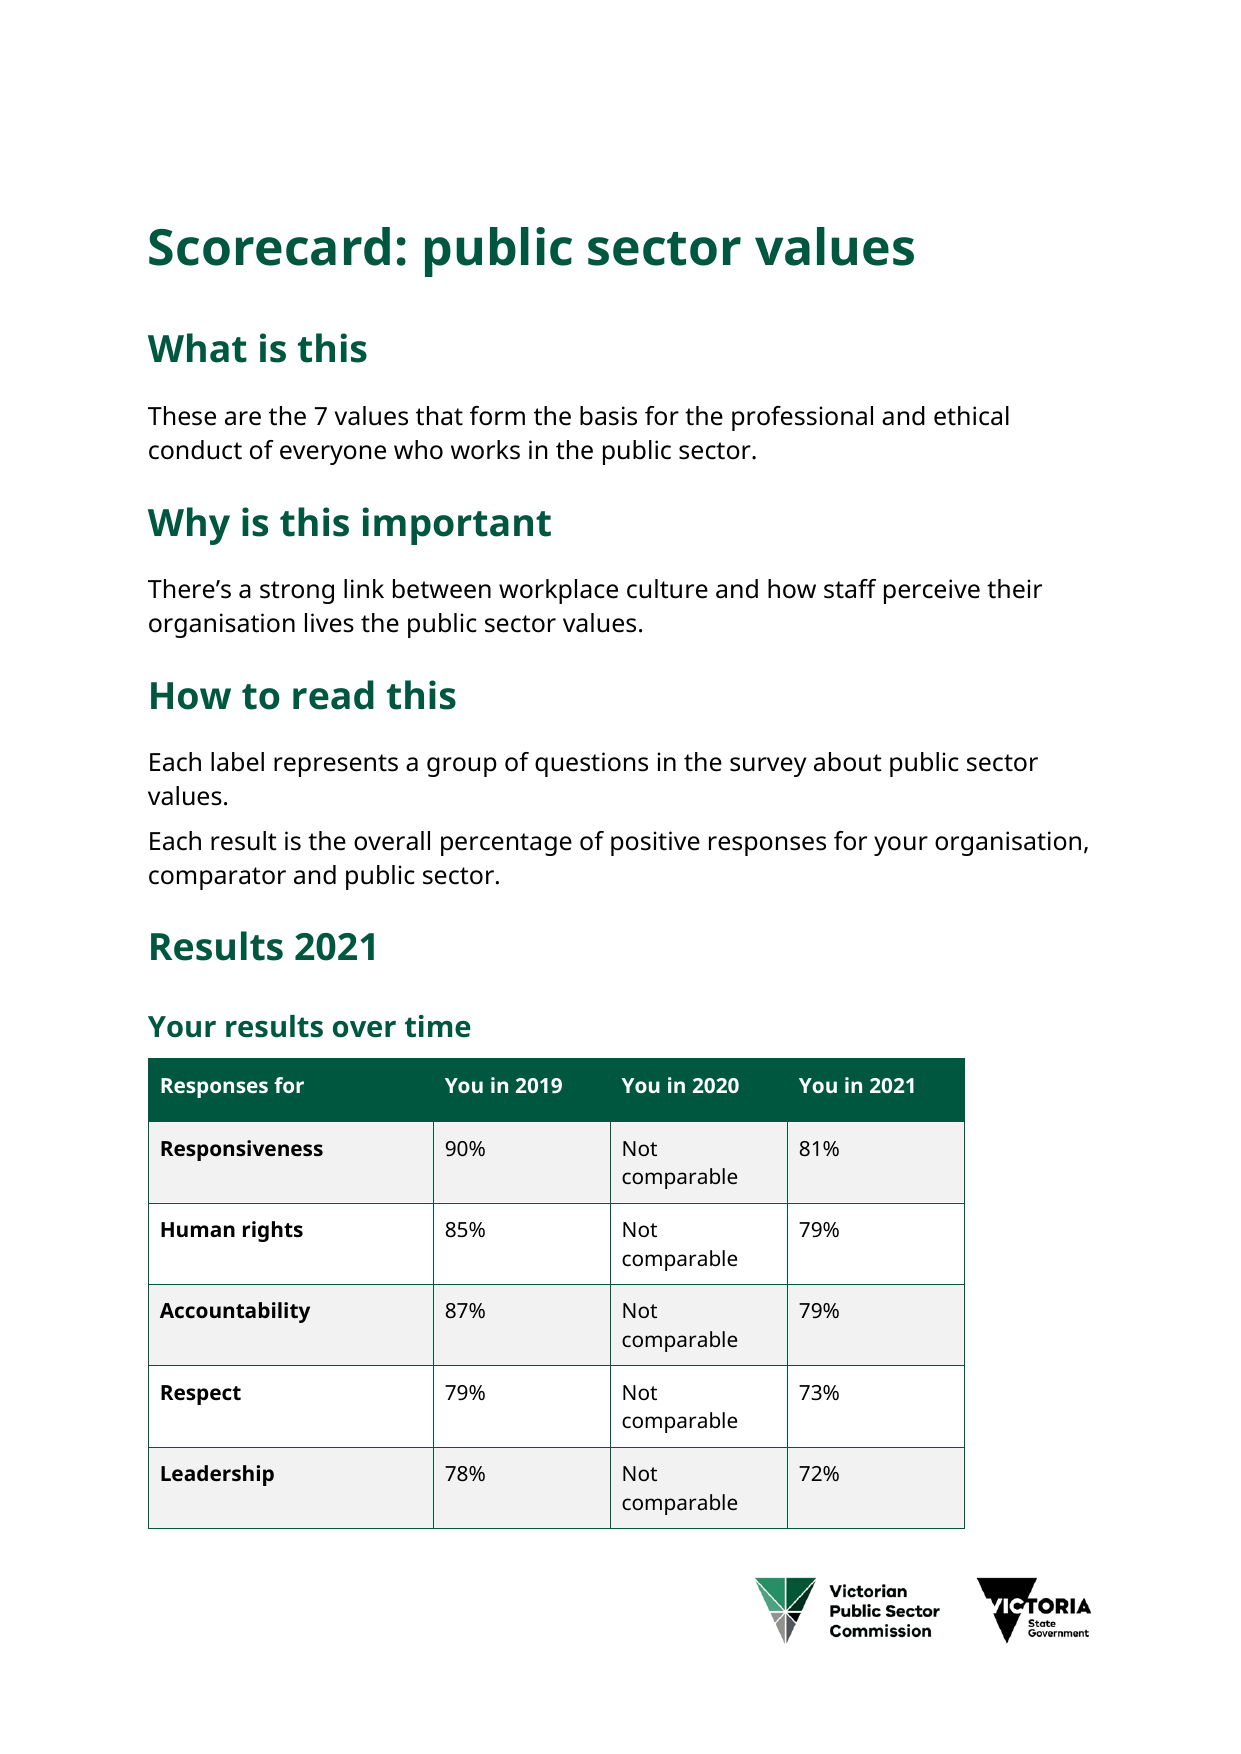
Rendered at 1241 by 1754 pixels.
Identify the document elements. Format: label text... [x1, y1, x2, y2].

picture [754, 1577, 1093, 1645]
subtitle Your results over time [148, 1007, 1092, 1046]
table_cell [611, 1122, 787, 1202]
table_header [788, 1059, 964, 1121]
text There’s a strong link between workplace culture and how staff perceive their organisation lives the public sector values. [148, 572, 1092, 640]
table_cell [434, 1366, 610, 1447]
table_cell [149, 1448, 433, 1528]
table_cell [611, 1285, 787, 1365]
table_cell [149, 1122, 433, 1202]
subtitle How to read this [148, 669, 1092, 720]
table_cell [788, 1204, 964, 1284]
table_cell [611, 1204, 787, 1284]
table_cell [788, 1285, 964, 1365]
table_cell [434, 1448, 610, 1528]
text Each label represents a group of questions in the survey about public sector values. [148, 745, 1092, 813]
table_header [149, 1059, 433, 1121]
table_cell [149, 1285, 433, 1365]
text Each result is the overall percentage of positive responses for your organisation, comparator and public sector. [148, 823, 1092, 891]
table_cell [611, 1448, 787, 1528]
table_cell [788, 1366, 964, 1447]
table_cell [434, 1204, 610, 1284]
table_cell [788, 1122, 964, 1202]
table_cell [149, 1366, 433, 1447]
subtitle What is this [148, 323, 1092, 374]
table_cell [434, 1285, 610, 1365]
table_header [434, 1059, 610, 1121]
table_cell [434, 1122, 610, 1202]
text These are the 7 values that form the basis for the professional and ethical conduct of everyone who works in the public sector. [148, 398, 1092, 467]
subtitle Scorecard: public sector values [148, 212, 1092, 280]
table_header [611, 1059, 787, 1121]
subtitle Results 2021 [148, 921, 1092, 972]
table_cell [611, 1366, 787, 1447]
subtitle Why is this important [148, 496, 1092, 547]
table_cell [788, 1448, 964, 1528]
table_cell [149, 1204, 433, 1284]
